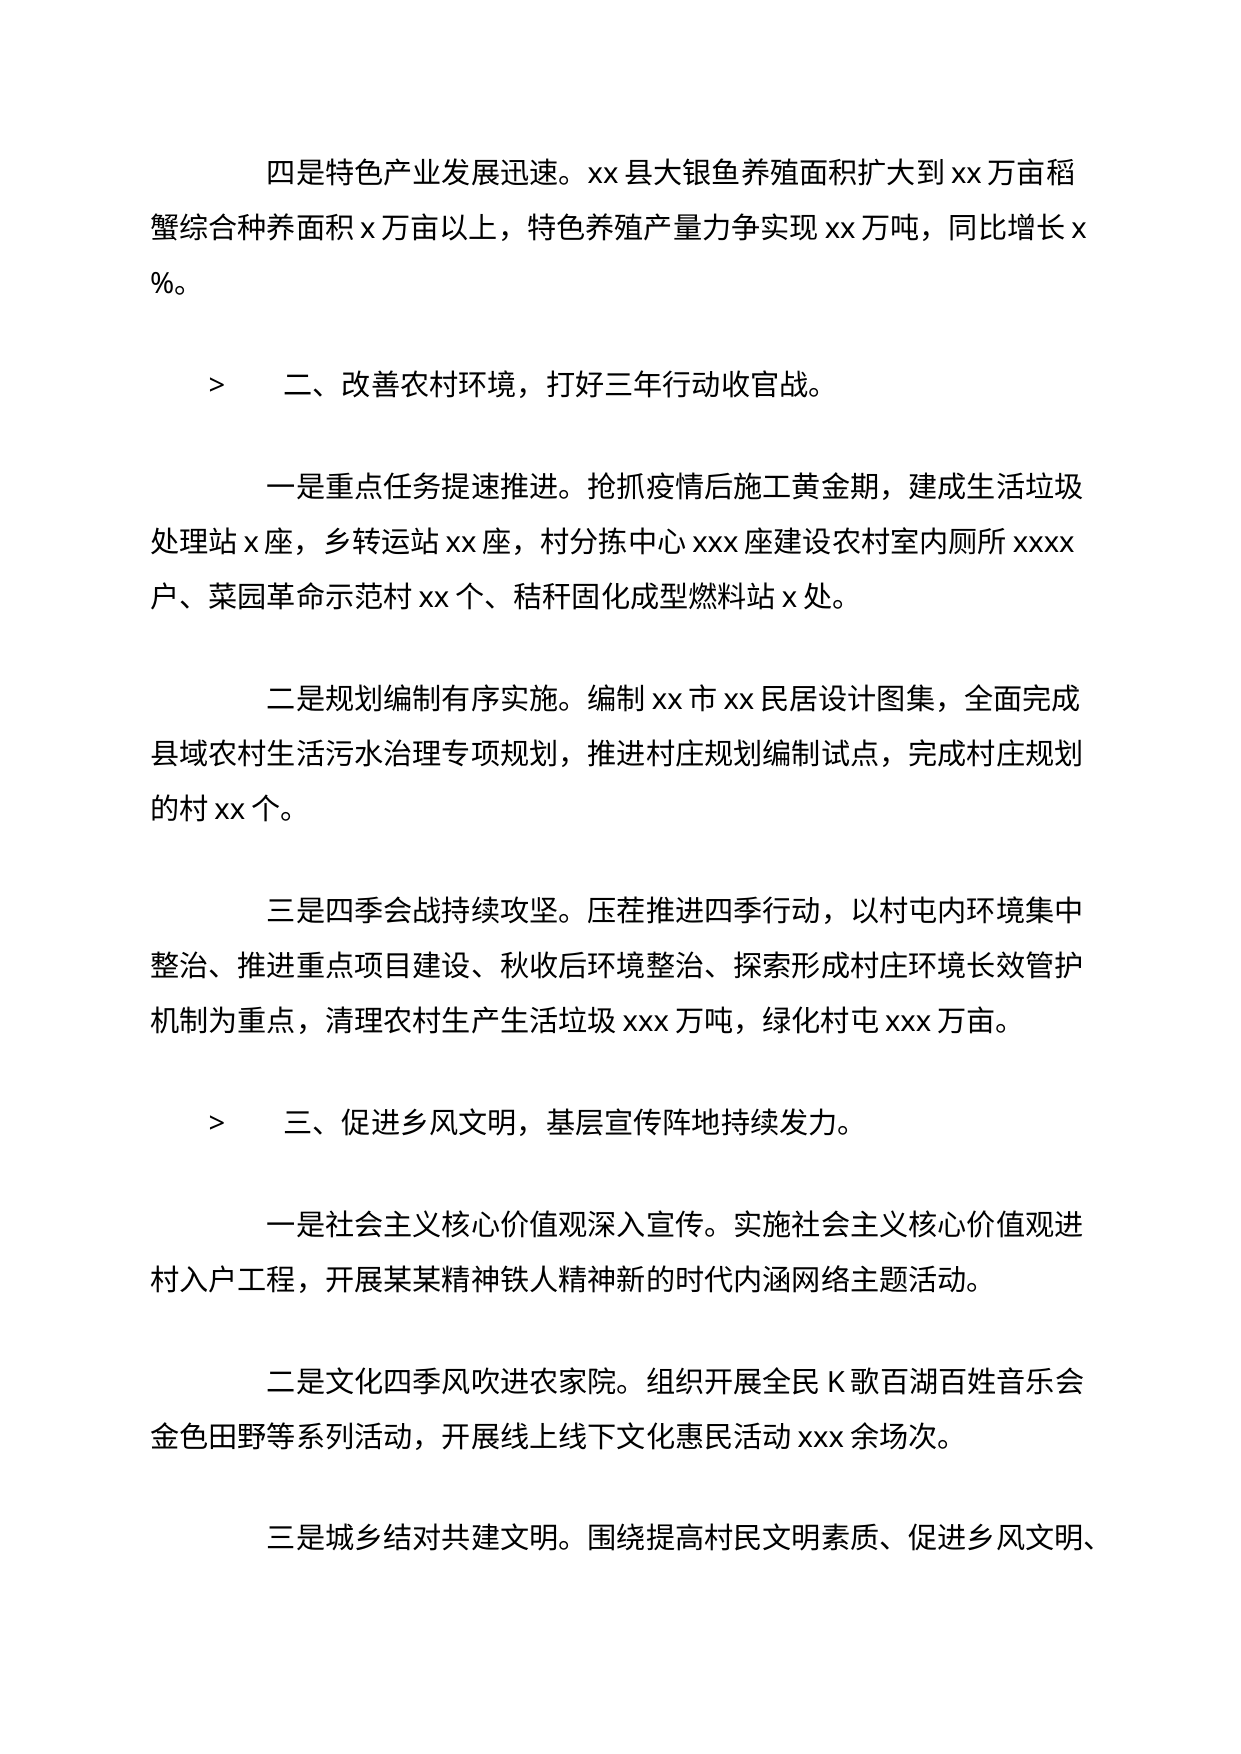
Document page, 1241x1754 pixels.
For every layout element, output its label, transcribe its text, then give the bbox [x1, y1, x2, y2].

text 二是规划编制有序实施。编制xx市xx民居设计图集，全面完成县域农村生活污水治理专项规划，推进村庄规划编制试点，完成村庄规划的村xx个。 [150, 676, 1090, 828]
text 一是社会主义核心价值观深入宣传。实施社会主义核心价值观进村入户工程，开展某某精神铁人精神新的时代内涵网络主题活动。 [150, 1201, 1090, 1299]
text 四是特色产业发展迅速。xx县大银鱼养殖面积扩大到xx万亩稻蟹综合种养面积x万亩以上，特色养殖产量力争实现xx万吨，同比增长x%。 [150, 150, 1090, 302]
text 二是文化四季风吹进农家院。组织开展全民K歌百湖百姓音乐会金色田野等系列活动，开展线上线下文化惠民活动xxx余场次。 [150, 1358, 1090, 1456]
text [150, 1515, 1090, 1557]
text 一是重点任务提速推进。抢抓疫情后施工黄金期，建成生活垃圾处理站x座，乡转运站xx座，村分拣中心xxx座建设农村室内厕所xxxx户、菜园革命示范村xx个、秸秆固化成型燃料站x处。 [150, 464, 1090, 616]
text 三是四季会战持续攻坚。压茬推进四季行动，以村屯内环境集中整治、推进重点项目建设、秋收后环境整治、探索形成村庄环境长效管护机制为重点，清理农村生产生活垃圾xxx万吨，绿化村屯xxx万亩。 [150, 888, 1090, 1040]
text > 三、促进乡风文明，基层宣传阵地持续发力。 [150, 1099, 1090, 1142]
text > 二、改善农村环境，打好三年行动收官战。 [150, 362, 1090, 404]
